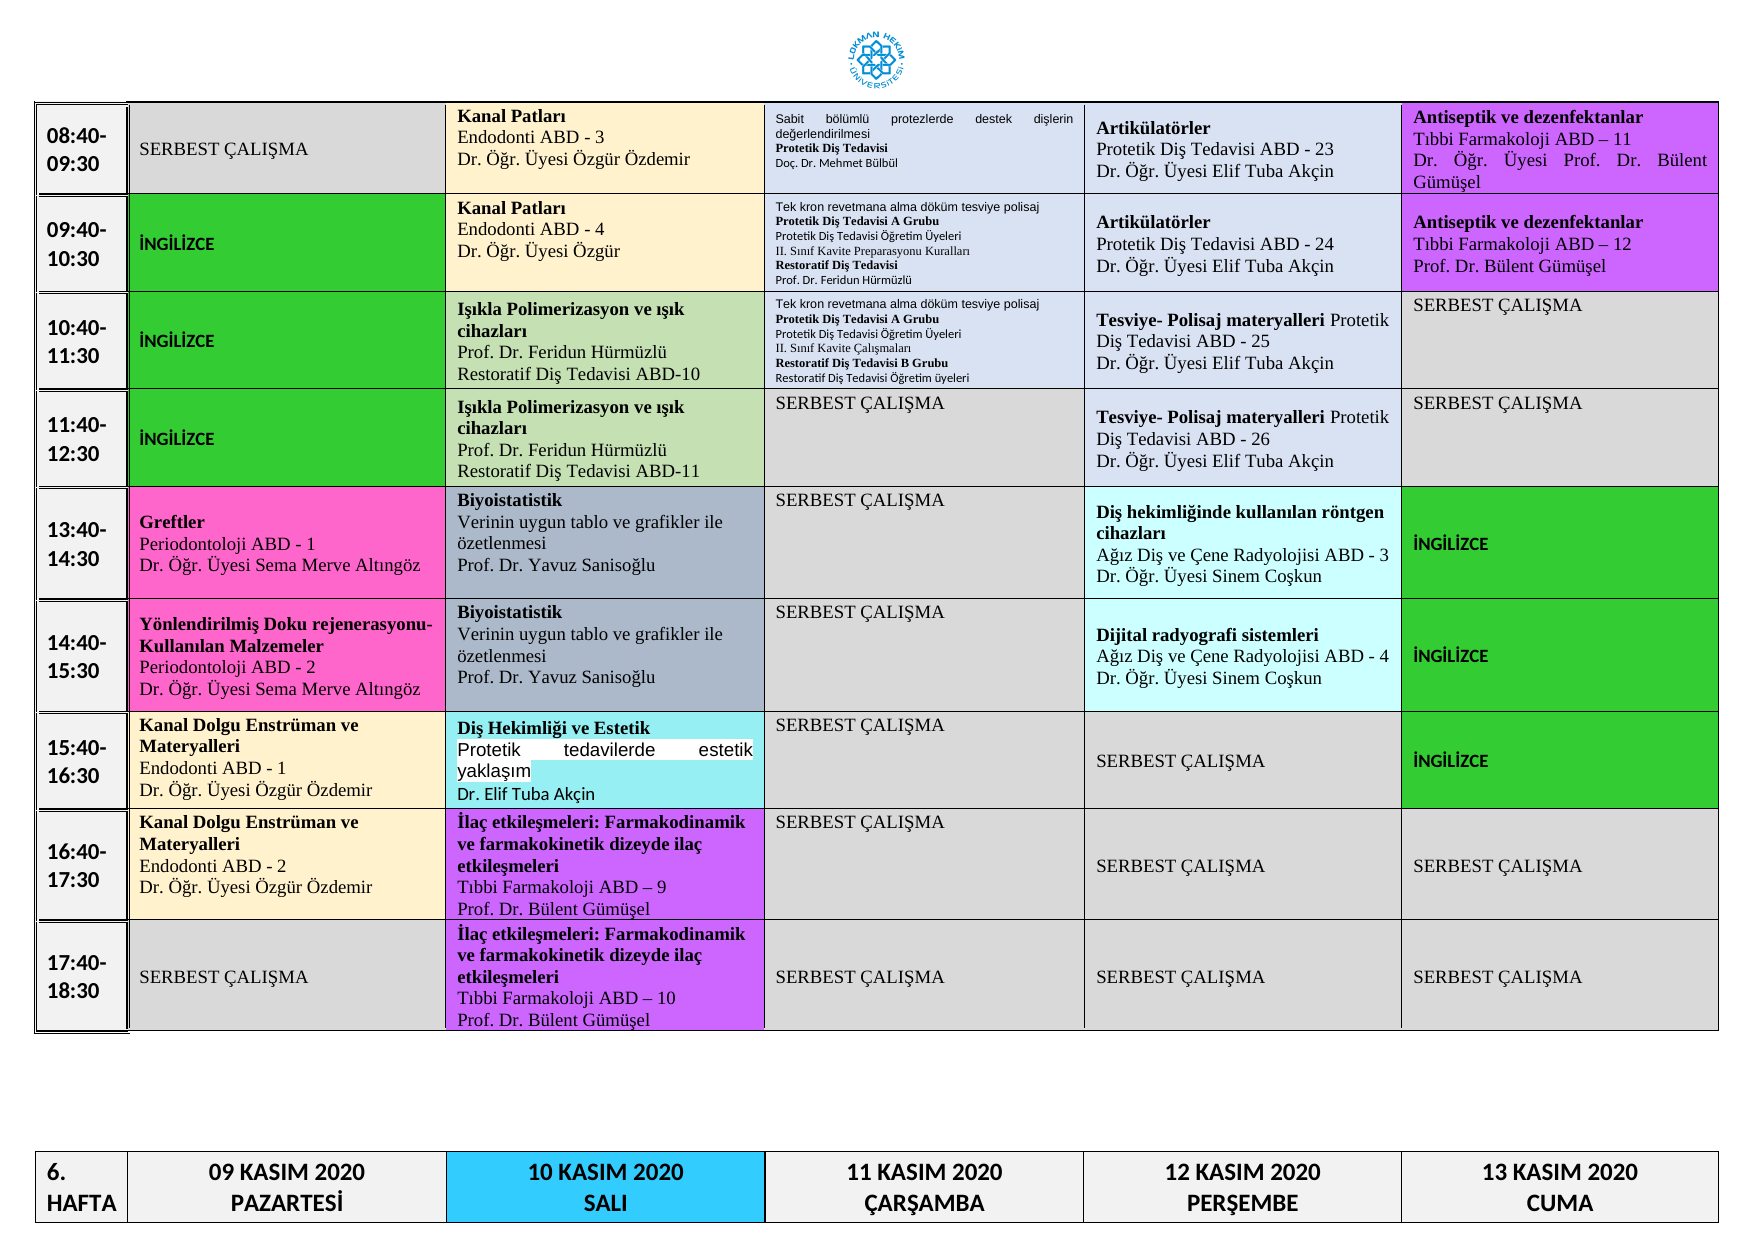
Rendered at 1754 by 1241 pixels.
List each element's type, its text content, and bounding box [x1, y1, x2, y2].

table_cell SERBEST ÇALIŞMA [765, 599, 1084, 711]
table_cell 08:40-09:30 [37, 105, 128, 193]
table_cell SERBEST ÇALIŞMA [1085, 809, 1401, 919]
table_cell Kanal Dolgu Enstrüman ve Materyalleri Endodonti ABD - 2 Dr. Öğr. Üyesi Özgür Özdemir [130, 809, 445, 919]
table_cell 09:40-10:30 [37, 193, 127, 291]
table_cell İNGİLİZCE [1402, 599, 1718, 711]
table_cell İNGİLİZCE [130, 292, 445, 388]
table_cell Tesviye- Polisaj materyalleri Protetik Diş Tedavisi ABD - 26 Dr. Öğr. Üyesi Elif Tuba Akçin [1085, 389, 1401, 486]
picture [843, 29, 911, 89]
table_cell 16:40-17:30 [37, 808, 127, 919]
table_cell Tek kron revetmana alma döküm tesviye polisaj Protetik Diş Tedavisi A Grubu Protetik Diş Tedavisi Öğretim Üyeleri II. Sınıf Kavite Preparasyonu Kuralları Restoratif Diş Tedavisi Prof. Dr. Feridun Hürmüzlü [765, 194, 1084, 291]
table_cell Biyoistatistik Verinin uygun tablo ve grafikler ile özetlenmesi Prof. Dr. Yavuz Sanisoğlu [446, 599, 764, 711]
table_cell Antiseptik ve dezenfektanlar Tıbbi Farmakoloji ABD – 12 Prof. Dr. Bülent Gümüşel [1402, 194, 1718, 291]
table_cell Biyoistatistik Verinin uygun tablo ve grafikler ile özetlenmesi Prof. Dr. Yavuz Sanisoğlu [446, 487, 764, 598]
table_cell Kanal Patları Endodonti ABD - 3 Dr. Öğr. Üyesi Özgür Özdemir [446, 103, 764, 193]
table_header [1084, 1152, 1401, 1222]
table_cell İlaç etkileşmeleri: Farmakodinamik ve farmakokinetik dizeyde ilaç etkileşmeleri Tıbbi Farmakoloji ABD – 10 Prof. Dr. Bülent Gümüşel [446, 920, 764, 1030]
table_cell İNGİLİZCE [130, 194, 445, 291]
table_cell İNGİLİZCE [130, 389, 445, 486]
table_cell İNGİLİZCE [1402, 712, 1718, 808]
table_cell Diş hekimliğinde kullanılan röntgen cihazları Ağız Diş ve Çene Radyolojisi ABD - 3 Dr. Öğr. Üyesi Sinem Coşkun [1085, 487, 1401, 598]
table_cell SERBEST ÇALIŞMA [1085, 712, 1401, 808]
table_cell Greftler Periodontoloji ABD - 1 Dr. Öğr. Üyesi Sema Merve Altıngöz [130, 487, 445, 598]
table_cell SERBEST ÇALIŞMA [128, 920, 446, 1030]
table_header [447, 1152, 764, 1222]
table_cell SERBEST ÇALIŞMA [1402, 809, 1718, 919]
table_cell SERBEST ÇALIŞMA [765, 712, 1084, 808]
table_cell SERBEST ÇALIŞMA [764, 920, 1085, 1030]
table_cell SERBEST ÇALIŞMA [1402, 920, 1718, 1030]
table_cell Kanal Dolgu Enstrüman ve Materyalleri Endodonti ABD - 1 Dr. Öğr. Üyesi Özgür Özdemir [130, 712, 445, 808]
table_cell SERBEST ÇALIŞMA [1402, 292, 1718, 388]
table_cell Antiseptik ve dezenfektanlar Tıbbi Farmakoloji ABD – 11 Dr. Öğr. Üyesi Prof. Dr. Bülent Gümüşel [1402, 103, 1718, 193]
table_cell Artikülatörler Protetik Diş Tedavisi ABD - 23 Dr. Öğr. Üyesi Elif Tuba Akçin [1085, 103, 1402, 193]
table_cell İlaç etkileşmeleri: Farmakodinamik ve farmakokinetik dizeyde ilaç etkileşmeleri Tıbbi Farmakoloji ABD – 9 Prof. Dr. Bülent Gümüşel [446, 809, 764, 919]
table_header 13 KASIM 2020 CUMA [1402, 1152, 1718, 1222]
table_cell Artikülatörler Protetik Diş Tedavisi ABD - 24 Dr. Öğr. Üyesi Elif Tuba Akçin [1085, 194, 1401, 291]
table_cell 17:40-18:30 [37, 919, 128, 1030]
table_header 6. HAFTA [36, 1152, 127, 1222]
table_cell İNGİLİZCE [1402, 487, 1718, 598]
table_cell Tek kron revetmana alma döküm tesviye polisaj Protetik Diş Tedavisi A Grubu Protetik Diş Tedavisi Öğretim Üyeleri II. Sınıf Kavite Çalışmaları Restoratif Diş Tedavisi B Grubu Restoratif Diş Tedavisi Öğretim üyeleri [765, 292, 1084, 388]
table_cell SERBEST ÇALIŞMA [765, 809, 1084, 919]
table_cell SERBEST ÇALIŞMA [765, 487, 1084, 598]
table_cell SERBEST ÇALIŞMA [128, 103, 446, 193]
table_cell SERBEST ÇALIŞMA [765, 389, 1084, 486]
table_cell Sabit bölümlü protezlerde destek dişlerin değerlendirilmesi Protetik Diş Tedavisi Doç. Dr. Mehmet Bülbül [764, 103, 1085, 193]
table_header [128, 1152, 446, 1222]
table_cell 11:40-12:30 [37, 388, 127, 486]
table_cell Yönlendirilmiş Doku rejenerasyonu- Kullanılan Malzemeler Periodontoloji ABD - 2 Dr. Öğr. Üyesi Sema Merve Altıngöz [130, 599, 445, 711]
table_cell 13:40-14:30 [35, 486, 128, 598]
table_cell 10:40-11:30 [35, 291, 128, 388]
table_cell 14:40-15:30 [37, 598, 127, 711]
table_cell Dijital radyografi sistemleri Ağız Diş ve Çene Radyolojisi ABD - 4 Dr. Öğr. Üyesi Sinem Coşkun [1085, 599, 1401, 711]
table_cell 15:40-16:30 [35, 711, 128, 808]
table_cell Diş Hekimliği ve Estetik Protetik tedavilerde estetik yaklaşım Dr. Elif Tuba Akçin [446, 712, 764, 808]
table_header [766, 1152, 1083, 1222]
table_cell Kanal Patları Endodonti ABD - 4 Dr. Öğr. Üyesi Özgür [446, 194, 764, 291]
table_cell SERBEST ÇALIŞMA [1402, 389, 1718, 486]
table_cell SERBEST ÇALIŞMA [1085, 920, 1402, 1030]
table_cell Tesviye- Polisaj materyalleri Protetik Diş Tedavisi ABD - 25 Dr. Öğr. Üyesi Elif Tuba Akçin [1085, 292, 1401, 388]
table_cell Işıkla Polimerizasyon ve ışık cihazları Prof. Dr. Feridun Hürmüzlü Restoratif Diş Tedavisi ABD-10 [446, 292, 764, 388]
table_cell Işıkla Polimerizasyon ve ışık cihazları Prof. Dr. Feridun Hürmüzlü Restoratif Diş Tedavisi ABD-11 [446, 389, 764, 486]
